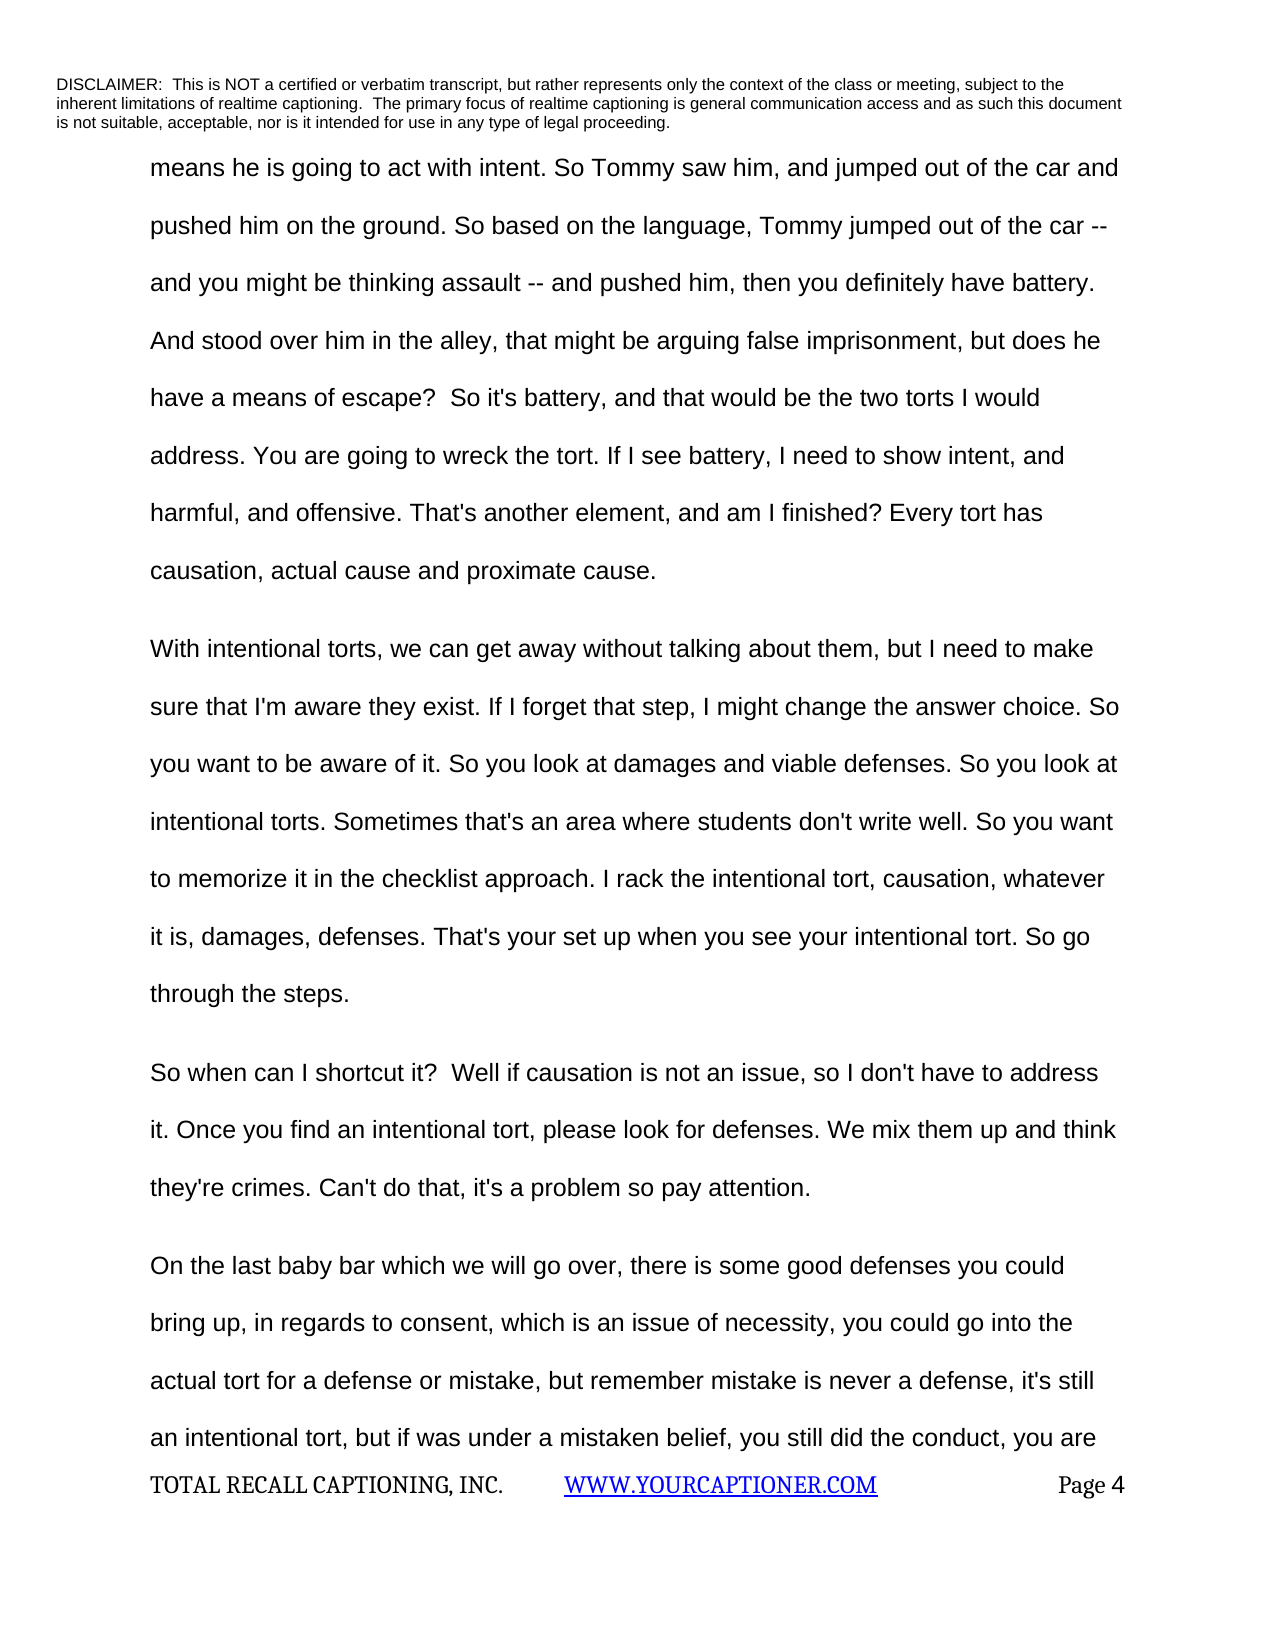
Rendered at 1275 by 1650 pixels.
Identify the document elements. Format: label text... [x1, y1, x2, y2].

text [150, 153, 1125, 584]
text So when can I shortcut it? Well if causation is not an issue, so I don't have to address it. Once you find an intentional tort, please look for defenses. We mix them up and think they're crimes. Can't do that, it's a problem so pay attention. [150, 1057, 1125, 1201]
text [150, 1251, 1125, 1452]
text With intentional torts, we can get away without talking about them, but I need to make sure that I'm aware they exist. If I forget that step, I might change the answer choice. So you want to be aware of it. So you look at damages and viable defenses. So you look at intentional torts. Sometimes that's an area where students don't write well. So you want to memorize it in the checklist approach. I rack the intentional tort, causation, whatever it is, damages, defenses. That's your set up when you see your intentional tort. So go through the steps. [150, 634, 1125, 1008]
